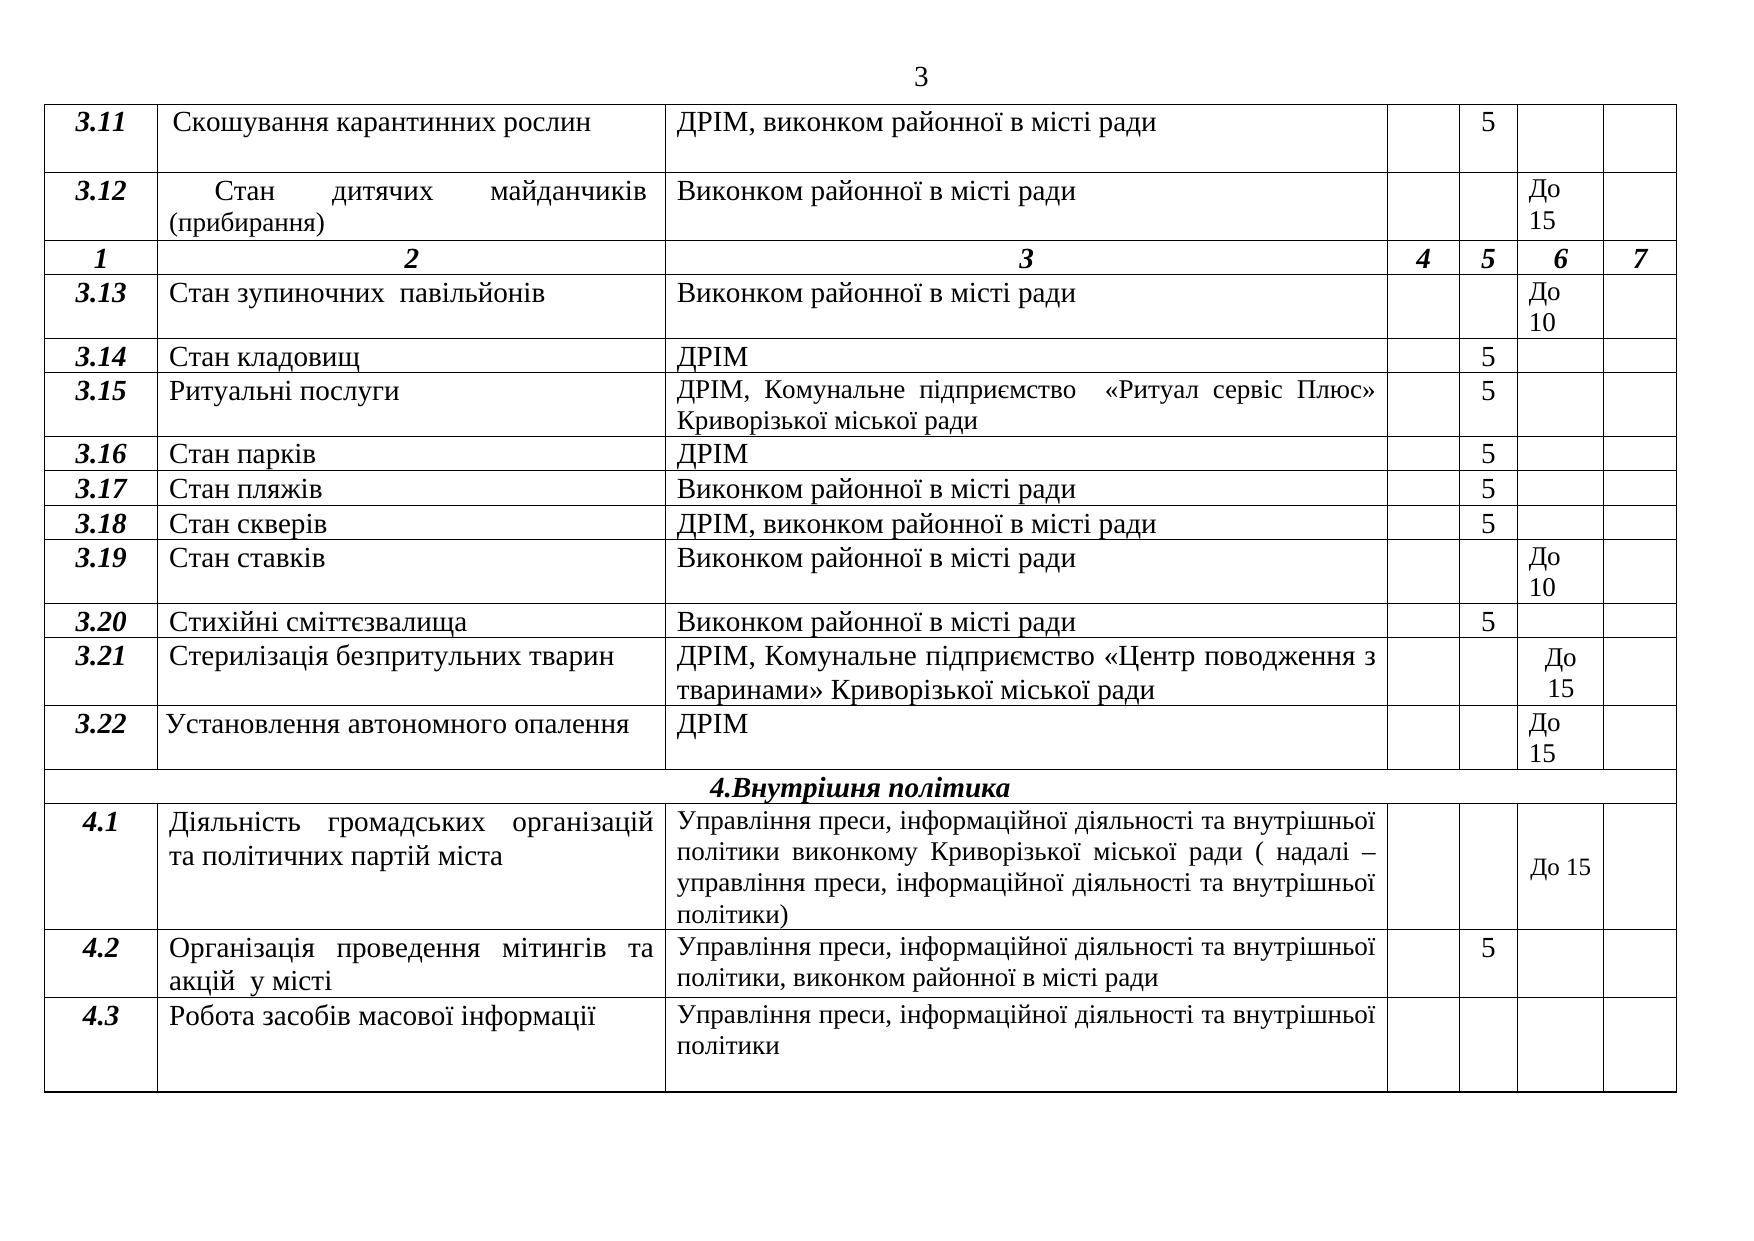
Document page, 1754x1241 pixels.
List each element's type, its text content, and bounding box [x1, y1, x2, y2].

table_cell 3.12 [45, 173, 157, 240]
table_cell [1604, 373, 1676, 436]
table_cell 5 [1460, 241, 1517, 274]
table_cell [1604, 275, 1676, 338]
table_cell Стихійні сміттєзвалища [158, 604, 665, 637]
table_cell 3 [666, 241, 1387, 274]
table_cell 5 [1460, 373, 1517, 436]
table_cell 3.11 [45, 105, 157, 172]
table_cell [1604, 540, 1676, 603]
table_cell 3.16 [45, 437, 157, 470]
table_cell [1518, 506, 1603, 539]
table_cell [1388, 437, 1459, 470]
table_cell Стан зупиночних павільйонів [158, 275, 665, 338]
table_cell 4.3 [45, 998, 157, 1091]
table_cell 2 [158, 241, 665, 274]
table_cell 3.19 [45, 540, 157, 603]
table_cell [1460, 275, 1517, 338]
table_cell [1388, 105, 1459, 172]
table_cell 5 [1460, 471, 1517, 505]
table_cell До 15 [1518, 804, 1603, 929]
table_cell До 15 [1518, 706, 1603, 769]
table_cell Скошування карантинних рослин [158, 105, 665, 172]
table_cell [1604, 604, 1676, 637]
table_cell [1604, 437, 1676, 470]
table_cell [1388, 604, 1459, 637]
table_cell [1460, 804, 1517, 929]
table_cell [1460, 998, 1517, 1091]
table_cell Стан дитячих майданчиків.(прибирання) [158, 173, 665, 240]
table_cell 5 [1460, 930, 1517, 997]
table_cell 3.22 [45, 706, 157, 769]
table_cell [1388, 339, 1459, 372]
table_cell Діяльність громадських організацій та політичних партій міста [158, 804, 665, 929]
table_cell ДРІМ, виконком районної в місті ради [666, 506, 1387, 539]
table_cell [1604, 804, 1676, 929]
table_cell [1460, 540, 1517, 603]
table_cell [1518, 604, 1603, 637]
table_cell [1518, 339, 1603, 372]
table_cell 3.18 [45, 506, 157, 539]
table_cell Робота засобів масової інформації [158, 998, 665, 1091]
table_cell До 15 [1518, 173, 1603, 240]
table_cell Виконком районної в місті ради [666, 173, 1387, 240]
table_cell ДРІМ [666, 437, 1387, 470]
table_cell 5 [1460, 339, 1517, 372]
table_cell [1388, 173, 1459, 240]
table_cell Виконком районної в місті ради [666, 275, 1387, 338]
table_cell [1604, 173, 1676, 240]
table_cell Управління преси, інформаційної діяльності та внутрішньої політики [666, 998, 1387, 1091]
table_cell 4 [1388, 241, 1459, 274]
table_cell [1604, 471, 1676, 505]
table_cell Стан пляжів [158, 471, 665, 505]
table_cell [1604, 706, 1676, 769]
table_cell Стан парків [158, 437, 665, 470]
table_cell До 10 [1518, 540, 1603, 603]
table_cell 3.20 [45, 604, 157, 637]
table_cell [1388, 638, 1459, 705]
table_cell [1388, 540, 1459, 603]
table_cell [1388, 506, 1459, 539]
table_cell 5 [1460, 105, 1517, 172]
table_cell Управління преси, інформаційної діяльності та внутрішньої політики, виконком районної в місті ради [666, 930, 1387, 997]
table_cell 4.Внутрішня політика [45, 770, 1676, 803]
table_cell 6 [1518, 241, 1603, 274]
table_cell 4.1 [45, 804, 157, 929]
table_cell [1518, 105, 1603, 172]
table_cell Стан скверів [158, 506, 665, 539]
table_cell [1460, 638, 1517, 705]
table_cell 5 [1460, 437, 1517, 470]
table_cell [1604, 105, 1676, 172]
table_cell Стан ставків [158, 540, 665, 603]
table_cell [1388, 706, 1459, 769]
table_cell 1 [45, 241, 157, 274]
table_cell ДРІМ [666, 339, 1387, 372]
table_cell [1460, 706, 1517, 769]
table_cell 5 [1460, 506, 1517, 539]
table_cell [1388, 804, 1459, 929]
table_cell Стан кладовищ [158, 339, 665, 372]
table_cell [1388, 998, 1459, 1091]
table_cell [1604, 998, 1676, 1091]
table_cell [1518, 930, 1603, 997]
table_cell [1604, 930, 1676, 997]
table_cell 7 [1604, 241, 1676, 274]
table_cell [1518, 437, 1603, 470]
table_cell [1388, 275, 1459, 338]
table_cell 5 [1460, 604, 1517, 637]
table_cell [1604, 638, 1676, 705]
table_cell Ритуальні послуги [158, 373, 665, 436]
table_cell Виконком районної в місті ради [666, 604, 1387, 637]
table_cell Установлення автономного опалення [158, 706, 665, 769]
table_cell 3.13 [45, 275, 157, 338]
table_cell 3.14 [45, 339, 157, 372]
table_cell Управління преси, інформаційної діяльності та внутрішньої політики виконкому Криворізької міської ради ( надалі – управління преси, інформаційної діяльності та внутрішньої політики) [666, 804, 1387, 929]
table_cell До 15 [1518, 638, 1603, 705]
table_cell [1518, 998, 1603, 1091]
table_cell [1460, 173, 1517, 240]
table_cell [1518, 471, 1603, 505]
table_cell ДРІМ, Комунальне підприємство «Ритуал сервіс Плюс» Криворізької міської ради [666, 373, 1387, 436]
table_cell 3.21 [45, 638, 157, 705]
table_cell 3.15 [45, 373, 157, 436]
table_cell ДРІМ [666, 706, 1387, 769]
table_cell ДРІМ, виконком районної в місті ради [666, 105, 1387, 172]
table_cell До 10 [1518, 275, 1603, 338]
table_cell Виконком районної в місті ради [666, 540, 1387, 603]
table_cell [1388, 930, 1459, 997]
table_cell Виконком районної в місті ради [666, 471, 1387, 505]
table_cell Організація проведення мітингів та акцій у місті [158, 930, 665, 997]
table_cell 3.17 [45, 471, 157, 505]
table_cell 4.2 [45, 930, 157, 997]
table_cell [1388, 471, 1459, 505]
table_cell Стерилізація безпритульних тварин [158, 638, 665, 705]
table_cell [1604, 339, 1676, 372]
table_cell ДРІМ, Комунальне підприємство «Центр поводження з тваринами» Криворізької міської ради [666, 638, 1387, 705]
table_cell [1518, 373, 1603, 436]
table_cell [1604, 506, 1676, 539]
table_cell [1388, 373, 1459, 436]
